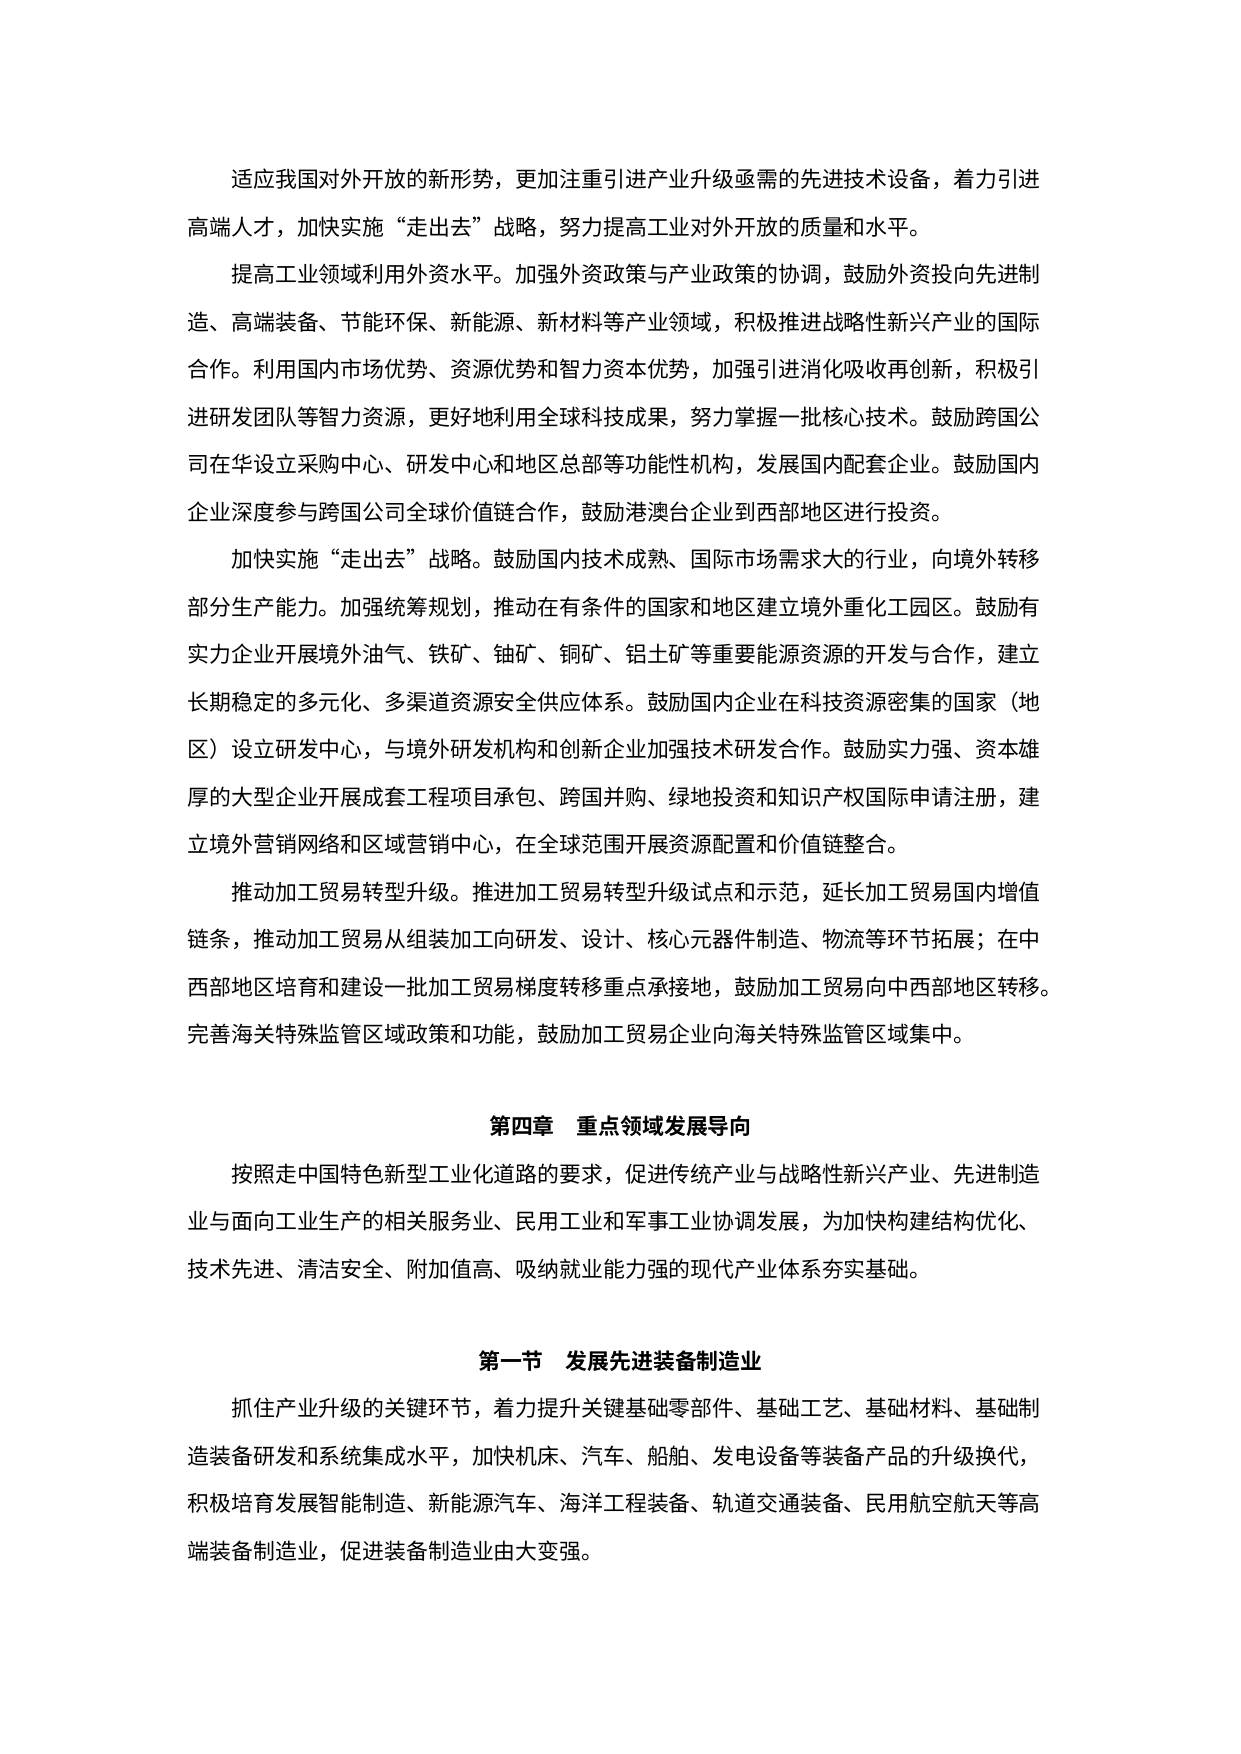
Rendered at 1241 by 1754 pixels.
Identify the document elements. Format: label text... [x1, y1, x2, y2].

text 第四章 重点领域发展导向 [187, 1109, 1053, 1141]
text 第一节 发展先进装备制造业 [187, 1344, 1053, 1376]
text 适应我国对外开放的新形势，更加注重引进产业升级亟需的先进技术设备，着力引进高端人才，加快实施“走出去”战略，努力提高工业对外开放的质量和水平。 提高工业领域利用外资水平。加强外资政策与产业政策的协调，鼓励外资投向先进制造、高端装备、节能环保、新能源、新材料等产业领域，积极推进战略性新兴产业的国际合作。利用国内市场优势、资源优势和智力资本优势，加强引进消化吸收再创新，积极引进研发团队等智力资源，更好地利用全球科技成果，努力掌握一批核心技术。鼓励跨国公司在华设立采购中心、研发中心和地区总部等功能性机构，发展国内配套企业。鼓励国内企业深度参与跨国公司全球价值链合作，鼓励港澳台企业到西部地区进行投资。 加快实施“走出去”战略。鼓励国内技术成熟、国际市场需求大的行业，向境外转移部分生产能力。加强统筹规划，推动在有条件的国家和地区建立境外重化工园区。鼓励有实力企业开展境外油气、铁矿、铀矿、铜矿、铝土矿等重要能源资源的开发与合作，建立长期稳定的多元化、多渠道资源安全供应体系。鼓励国内企业在科技资源密集的国家（地区）设立研发中心，与境外研发机构和创新企业加强技术研发合作。鼓励实力强、资本雄厚的大型企业开展成套工程项目承包、跨国并购、绿地投资和知识产权国际申请注册，建立境外营销网络和区域营销中心，在全球范围开展资源配置和价值链整合。 推动加工贸易转型升级。推进加工贸易转型升级试点和示范，延长加工贸易国内增值链条，推动加工贸易从组装加工向研发、设计、核心元器件制造、物流等环节拓展；在中西部地区培育和建设一批加工贸易梯度转移重点承接地，鼓励加工贸易向中西部地区转移。完善海关特殊监管区域政策和功能，鼓励加工贸易企业向海关特殊监管区域集中。 [187, 162, 1053, 1049]
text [187, 1391, 1053, 1566]
text 按照走中国特色新型工业化道路的要求，促进传统产业与战略性新兴产业、先进制造业与面向工业生产的相关服务业、民用工业和军事工业协调发展，为加快构建结构优化、技术先进、清洁安全、附加值高、吸纳就业能力强的现代产业体系夯实基础。 [187, 1157, 1053, 1283]
